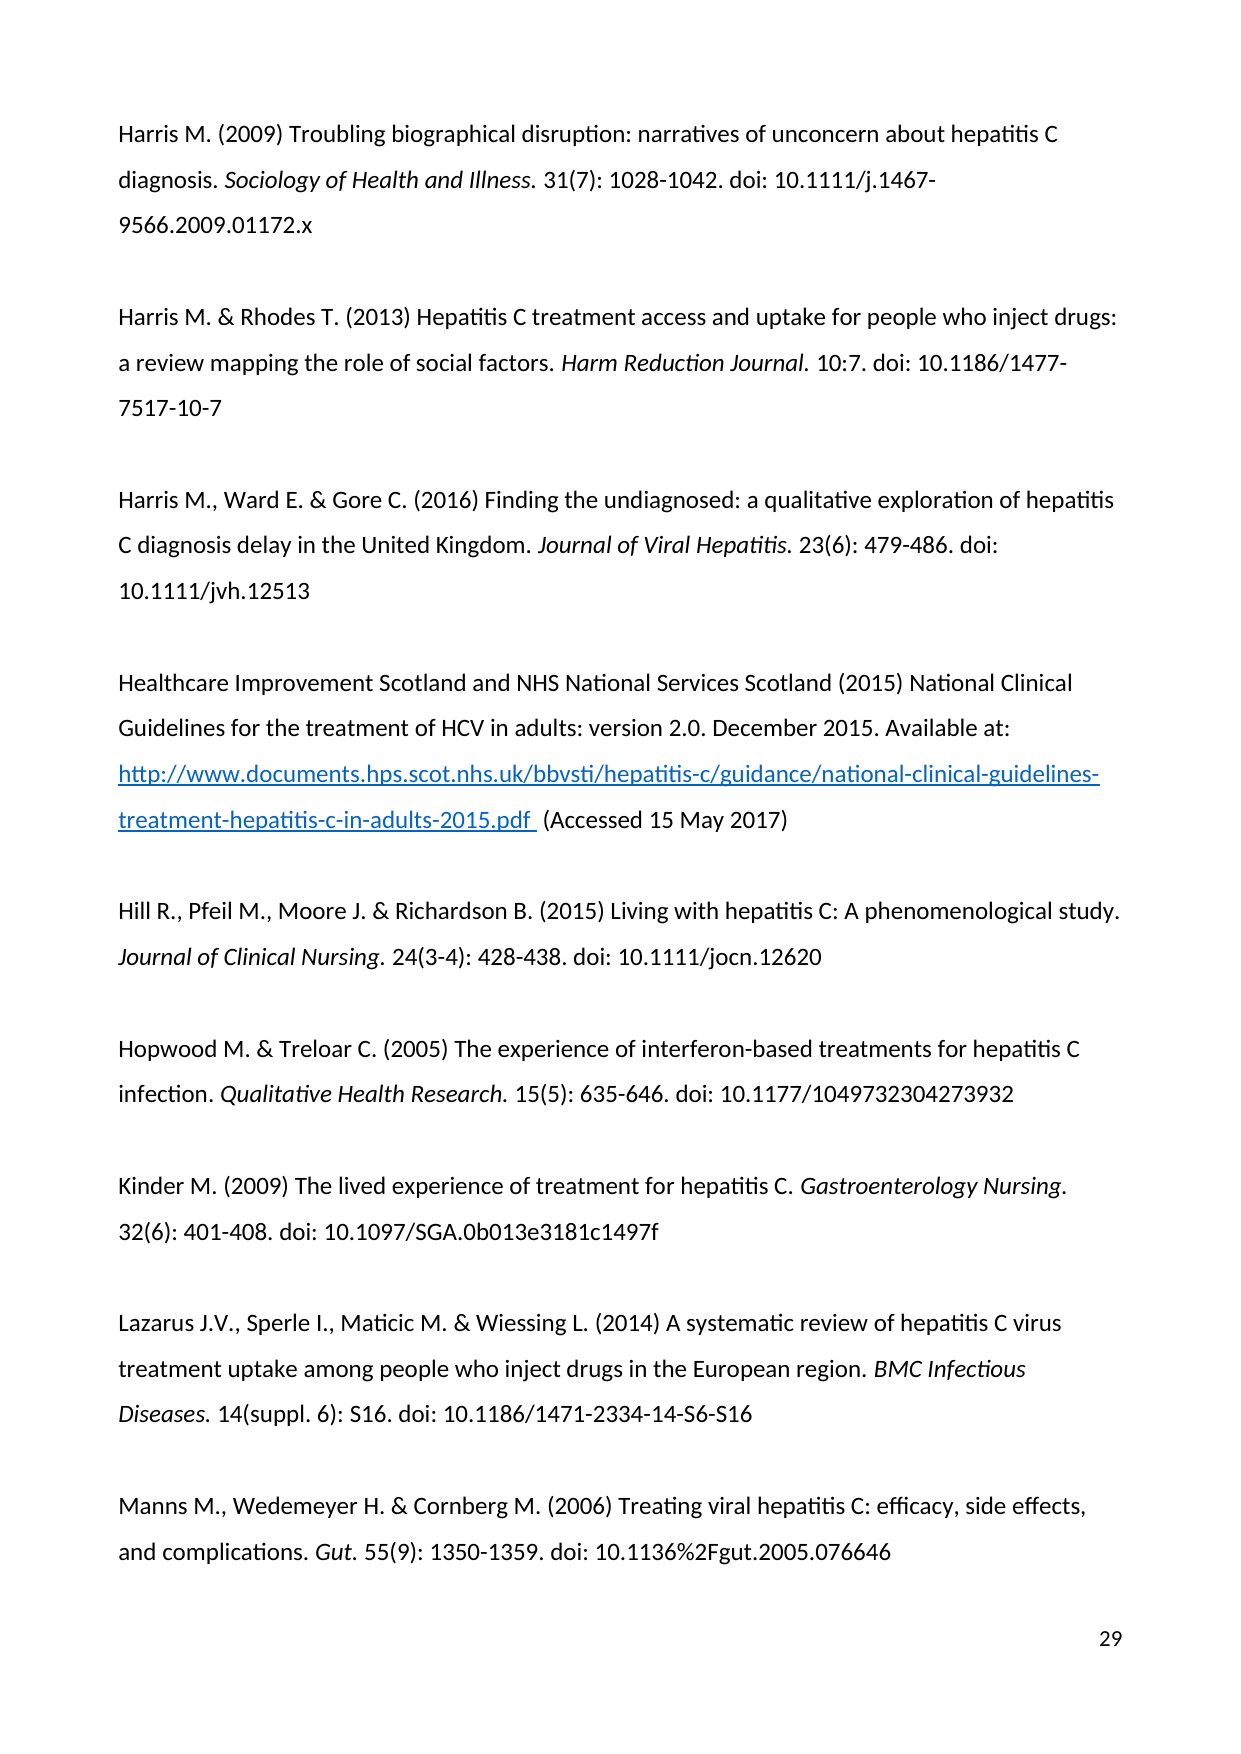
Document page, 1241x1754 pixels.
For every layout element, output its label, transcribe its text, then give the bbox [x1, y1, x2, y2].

text Harris M. (2009) Troubling biographical disruption: narratives of unconcern about hepatitis C diagnosis. Sociology of Health and Illness. 31(7): 1028-1042. doi: 10.1111/j.1467-9566.2009.01172.x [118, 118, 1122, 240]
text Kinder M. (2009) The lived experience of treatment for hepatitis C. Gastroenterology Nursing. 32(6): 401-408. doi: 10.1097/SGA.0b013e3181c1497f [118, 1170, 1122, 1246]
text Hill R., Pfeil M., Moore J. & Richardson B. (2015) Living with hepatitis C: A phenomenological study. Journal of Clinical Nursing. 24(3-4): 428-438. doi: 10.1111/jocn.12620 [118, 896, 1122, 972]
text Hopwood M. & Treloar C. (2005) The experience of interferon-based treatments for hepatitis C infection. Qualitative Health Research. 15(5): 635-646. doi: 10.1177/1049732304273932 [118, 1033, 1122, 1109]
text Harris M. & Rhodes T. (2013) Hepatitis C treatment access and uptake for people who inject drugs: a review mapping the role of social factors. Harm Reduction Journal. 10:7. doi: 10.1186/1477-7517-10-7 [118, 301, 1122, 423]
text Healthcare Improvement Scotland and NHS National Services Scotland (2015) National Clinical Guidelines for the treatment of HCV in adults: version 2.0. December 2015. Available at: http://www.documents.hps.scot.nhs.uk/bbvsti/hepatitis-c/guidance/national-clinical-guidelines-treatment-hepatitis-c-in-adults-2015.pdf (Accessed 15 May 2017) [118, 667, 1122, 834]
text Harris M., Ward E. & Gore C. (2016) Finding the undiagnosed: a qualitative exploration of hepatitis C diagnosis delay in the United Kingdom. Journal of Viral Hepatitis. 23(6): 479-486. doi: 10.1111/jvh.12513 [118, 484, 1122, 606]
text Manns M., Wedemeyer H. & Cornberg M. (2006) Treating viral hepatitis C: efficacy, side effects, and complications. Gut. 55(9): 1350-1359. doi: 10.1136%2Fgut.2005.076646 [118, 1490, 1122, 1566]
text Lazarus J.V., Sperle I., Maticic M. & Wiessing L. (2014) A systematic review of hepatitis C virus treatment uptake among people who inject drugs in the European region. BMC Infectious Diseases. 14(suppl. 6): S16. doi: 10.1186/1471-2334-14-S6-S16 [118, 1307, 1122, 1429]
